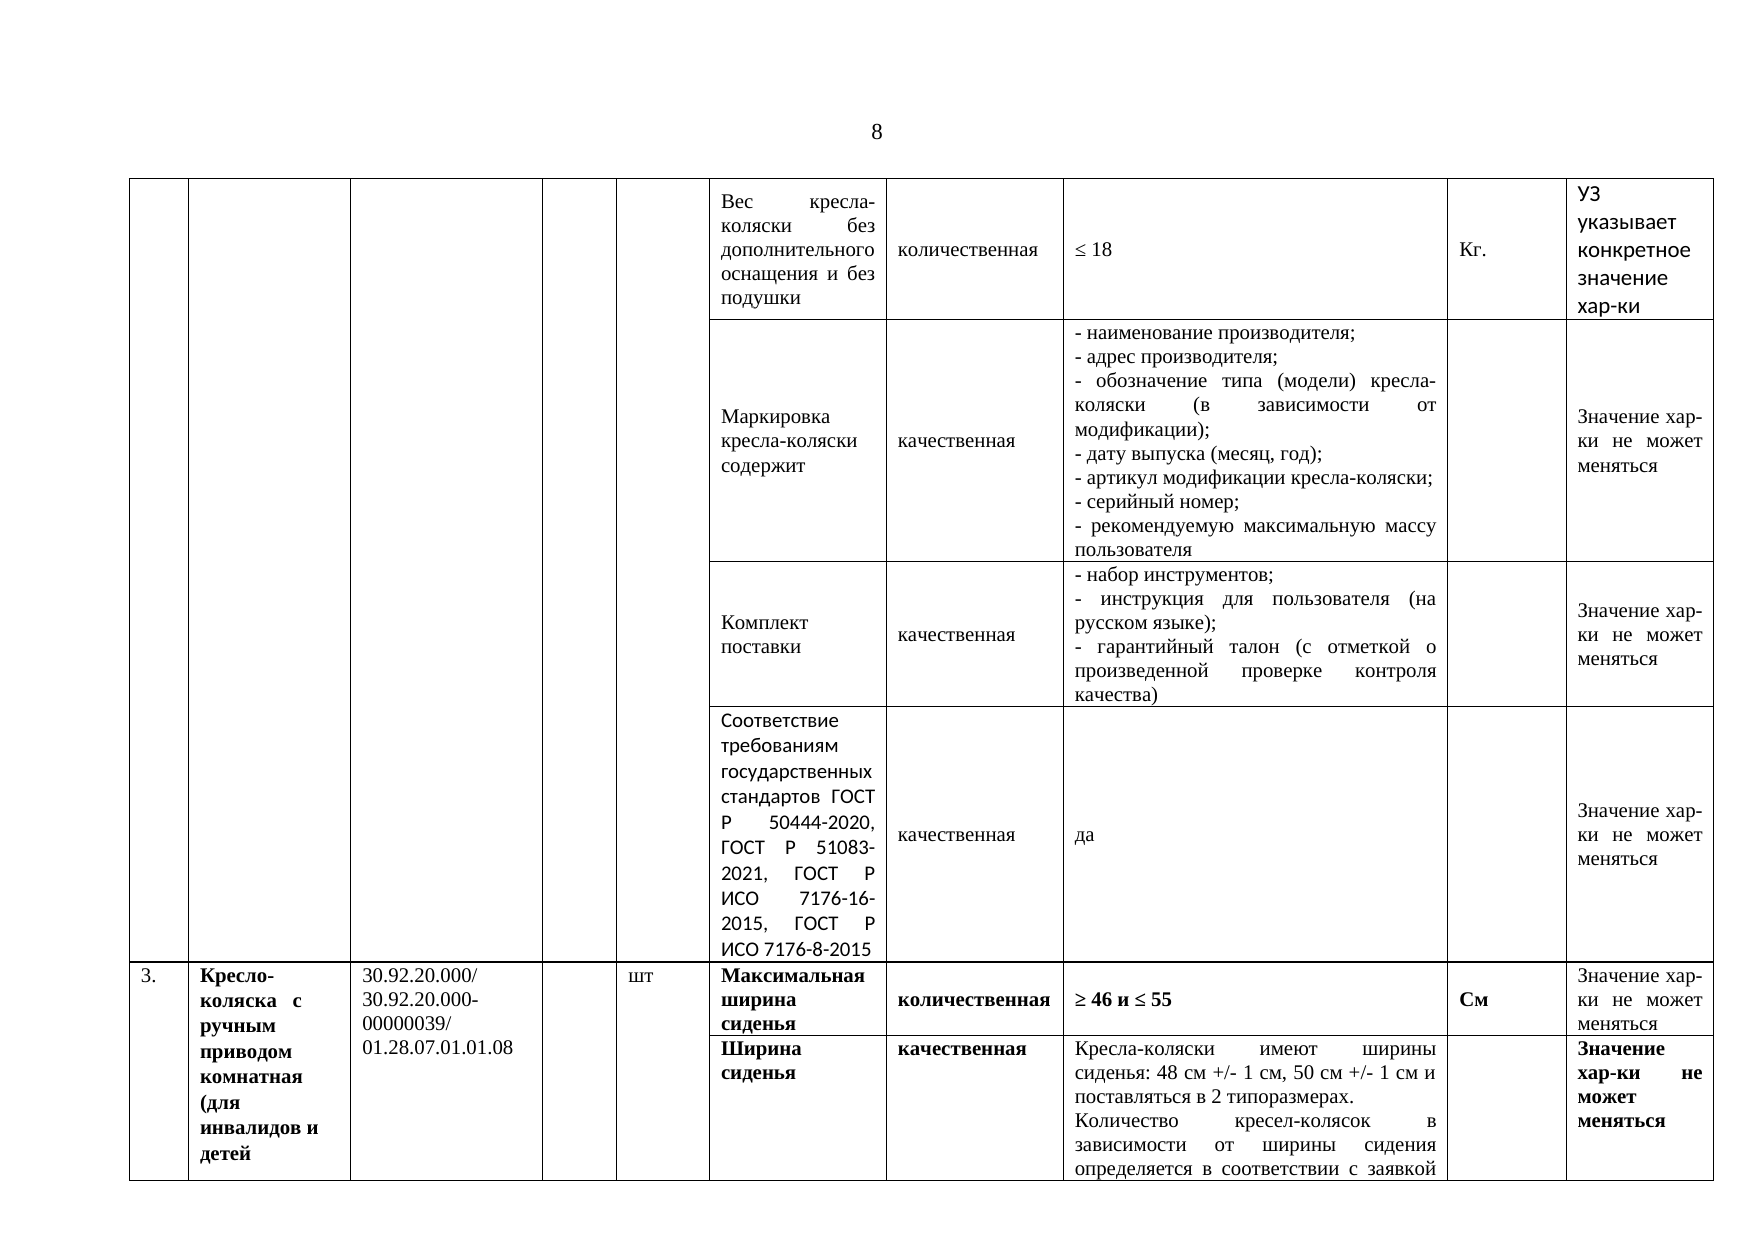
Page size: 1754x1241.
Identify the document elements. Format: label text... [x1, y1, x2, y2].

table_cell Кресло-коляска с ручным приводом комнатная (для инвалидов и детей инвалидов)/ Кресло-коляска механическая [189, 963, 350, 1180]
table_cell Вес кресла-коляски без дополнительного оснащения и без подушки [710, 179, 886, 319]
table_cell ≥ 46 и ≤ 55 [1064, 963, 1447, 1035]
table_cell количественная [887, 963, 1063, 1035]
table_cell качественная [887, 562, 1063, 706]
table_cell 3. [130, 963, 188, 1180]
table_cell Значение хар-ки не может меняться [1567, 707, 1713, 961]
table_cell Ширина сиденья [710, 1036, 886, 1180]
table_cell Соответствие требованиям государственных стандартов ГОСТ Р 50444-2020, ГОСТ Р 51083-2021, ГОСТ Р ИСО 7176-16-2015, ГОСТ Р ИСО 7176-8-2015 [710, 707, 886, 961]
table_cell да [1064, 707, 1447, 961]
table_cell Маркировка кресла-коляски содержит [710, 320, 886, 561]
table_cell качественная [887, 1036, 1063, 1180]
table_cell [1448, 707, 1566, 961]
table_cell качественная [887, 320, 1063, 561]
table_cell качественная [887, 707, 1063, 961]
table_cell ≤ 18 [1064, 179, 1447, 319]
table_cell Значение хар-ки не может меняться [1567, 562, 1713, 706]
table_cell шт [617, 963, 709, 1180]
table_cell См [1448, 963, 1566, 1035]
table_cell [1448, 1036, 1566, 1180]
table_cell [1064, 1036, 1447, 1180]
table_cell Максимальная ширина сиденья [710, 963, 886, 1035]
table_cell Значение хар-ки не может меняться [1567, 963, 1713, 1035]
table_cell [1448, 320, 1566, 561]
table_cell количественная [887, 179, 1063, 319]
table_cell - набор инструментов; - инструкция для пользователя (на русском языке); - гарантийный талон (с отметкой о произведенной проверке контроля качества) [1064, 562, 1447, 706]
table_cell [543, 963, 616, 1180]
table_cell [1448, 562, 1566, 706]
table_cell - наименование производителя; - адрес производителя; - обозначение типа (модели) кресла-коляски (в зависимости от модификации); - дату выпуска (месяц, год); - артикул модификации кресла-коляски; - серийный номер; - рекомендуемую максимальную массу пользователя [1064, 320, 1447, 561]
table_cell Комплект поставки [710, 562, 886, 706]
table_cell Значение хар-ки не может меняться [1567, 320, 1713, 561]
table_cell Кг. [1448, 179, 1566, 319]
table_cell 30.92.20.000/ 30.92.20.000-00000039/ 01.28.07.01.01.08 [351, 963, 542, 1180]
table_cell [1567, 1036, 1713, 1180]
